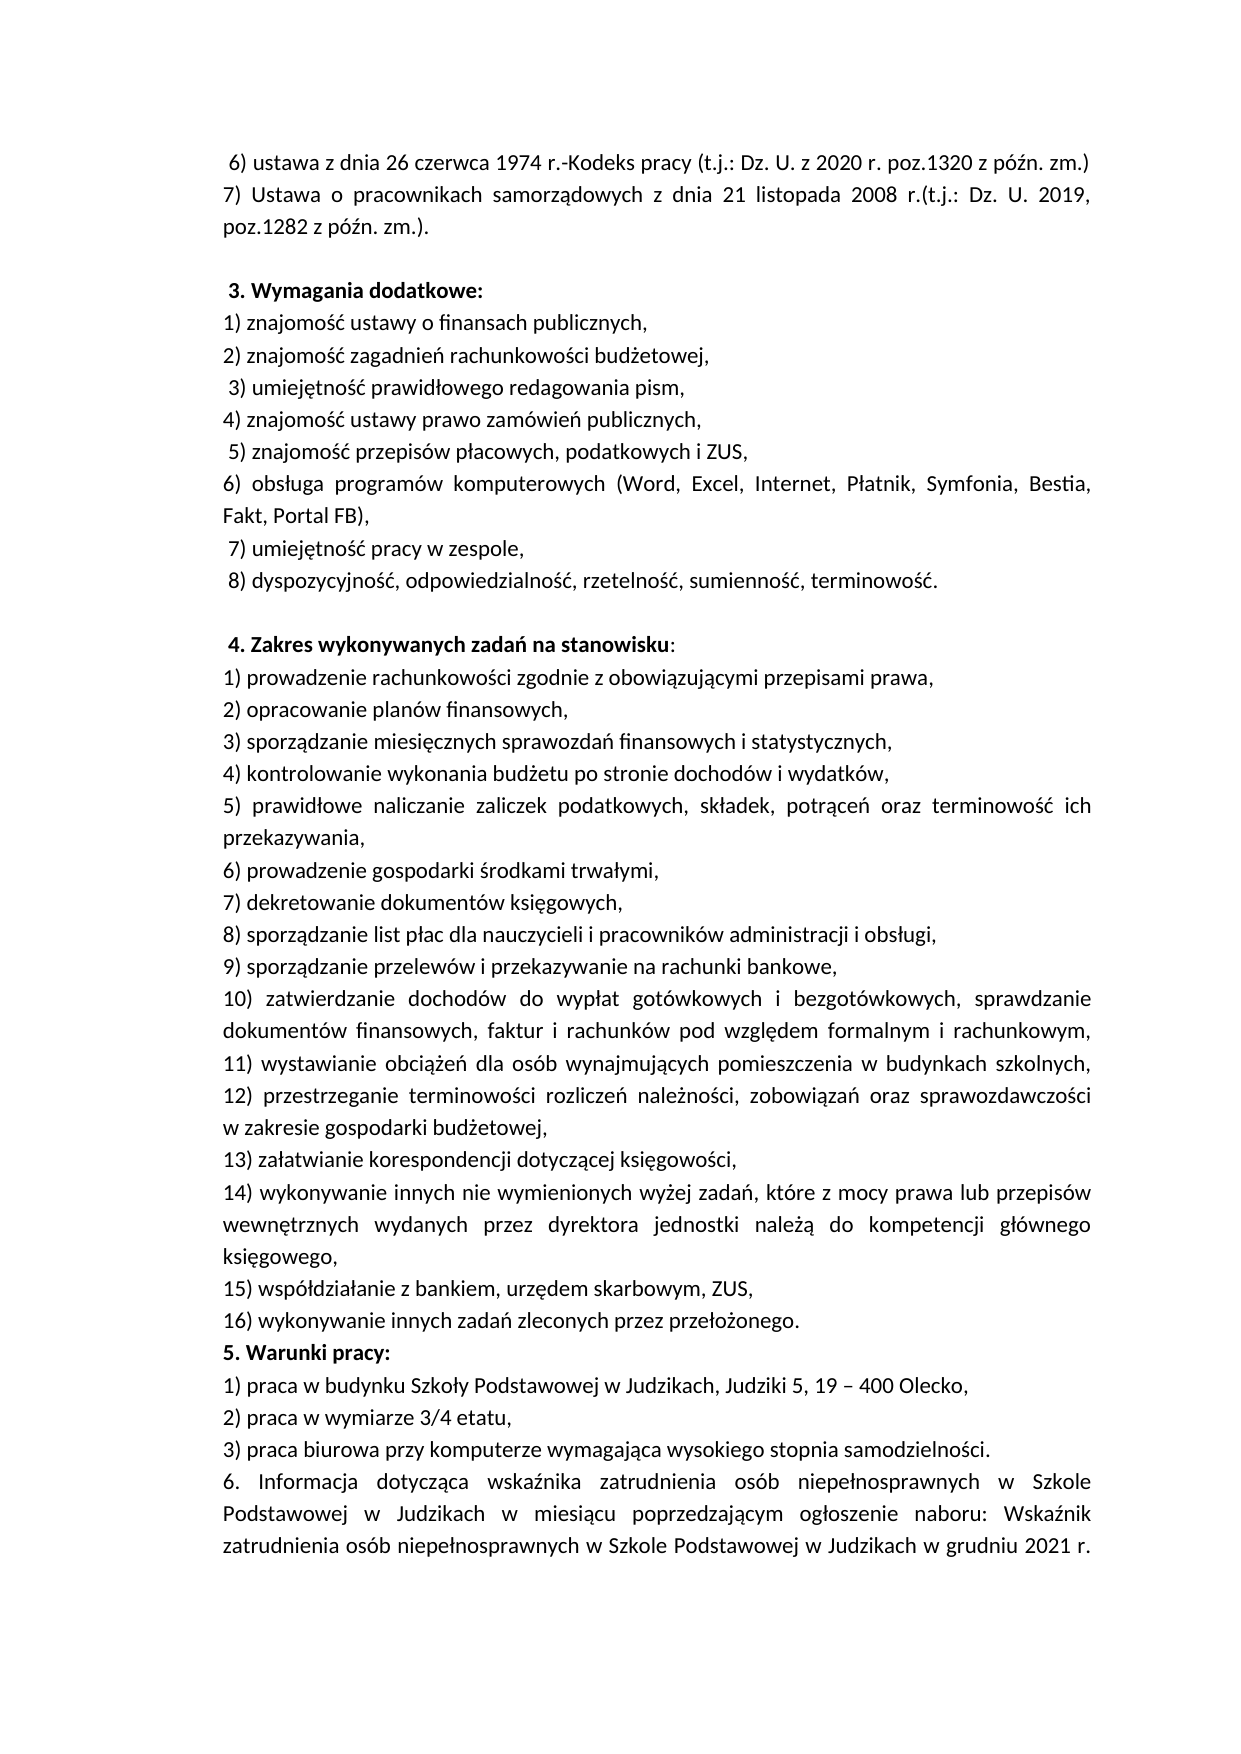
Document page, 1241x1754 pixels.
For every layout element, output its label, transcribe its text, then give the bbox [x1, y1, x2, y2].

list 1) prowadzenie rachunkowości zgodnie z obowiązującymi przepisami prawa, [223, 663, 1093, 691]
list 6) ustawa z dnia 26 czerwca 1974 r.-Kodeks pracy (t.j.: Dz. U. z 2020 r. poz.1320 z późn. zm.) 7) Ustawa o pracownikach samorządowych z dnia 21 listopada 2008 r.(t.j.: Dz. U. 2019, poz.1282 z późn. zm.). [223, 148, 1093, 240]
list 9) sporządzanie przelewów i przekazywanie na rachunki bankowe, [223, 952, 1093, 980]
list 1) praca w budynku Szkoły Podstawowej w Judzikach, Judziki 5, 19 – 400 Olecko, [223, 1371, 1093, 1399]
list 10) zatwierdzanie dochodów do wypłat gotówkowych i bezgotówkowych, sprawdzanie dokumentów finansowych, faktur i rachunków pod względem formalnym i rachunkowym, 11) wystawianie obciążeń dla osób wynajmujących pomieszczenia w budynkach szkolnych, 12) przestrzeganie terminowości rozliczeń należności, zobowiązań oraz sprawozdawczości w zakresie gospodarki budżetowej, [223, 984, 1093, 1141]
list 6) prowadzenie gospodarki środkami trwałymi, [223, 856, 1093, 884]
list 7) dekretowanie dokumentów księgowych, [223, 888, 1093, 916]
list 2) praca w wymiarze 3/4 etatu, [223, 1403, 1093, 1431]
list 2) znajomość zagadnień rachunkowości budżetowej, [223, 341, 1093, 369]
list 3. Wymagania dodatkowe: [223, 276, 1093, 304]
list 3) sporządzanie miesięcznych sprawozdań finansowych i statystycznych, [223, 727, 1093, 755]
list 8) dyspozycyjność, odpowiedzialność, rzetelność, sumienność, terminowość. [223, 566, 1093, 594]
list 3) umiejętność prawidłowego redagowania pism, [223, 373, 1093, 401]
list 4) znajomość ustawy prawo zamówień publicznych, [223, 405, 1093, 433]
list 7) umiejętność pracy w zespole, [223, 534, 1093, 562]
list 5) znajomość przepisów płacowych, podatkowych i ZUS, [223, 437, 1093, 465]
list 5. Warunki pracy: [223, 1338, 1093, 1367]
list 14) wykonywanie innych nie wymienionych wyżej zadań, które z mocy prawa lub przepisów wewnętrznych wydanych przez dyrektora jednostki należą do kompetencji głównego księgowego, [223, 1178, 1093, 1270]
list 4) kontrolowanie wykonania budżetu po stronie dochodów i wydatków, [223, 759, 1093, 787]
list 4. Zakres wykonywanych zadań na stanowisku: [223, 630, 1093, 658]
list 5) prawidłowe naliczanie zaliczek podatkowych, składek, potrąceń oraz terminowość ich przekazywania, [223, 791, 1093, 852]
list 1) znajomość ustawy o finansach publicznych, [223, 308, 1093, 337]
list 15) współdziałanie z bankiem, urzędem skarbowym, ZUS, [223, 1274, 1093, 1302]
list 16) wykonywanie innych zadań zleconych przez przełożonego. [223, 1306, 1093, 1334]
list 2) opracowanie planów finansowych, [223, 695, 1093, 723]
list 6) obsługa programów komputerowych (Word, Excel, Internet, Płatnik, Symfonia, Bestia, Fakt, Portal FB), [223, 469, 1093, 530]
list 3) praca biurowa przy komputerze wymagająca wysokiego stopnia samodzielności. [223, 1435, 1093, 1463]
list 13) załatwianie korespondencji dotyczącej księgowości, [223, 1145, 1093, 1173]
list 8) sporządzanie list płac dla nauczycieli i pracowników administracji i obsługi, [223, 920, 1093, 948]
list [223, 1467, 1093, 1560]
